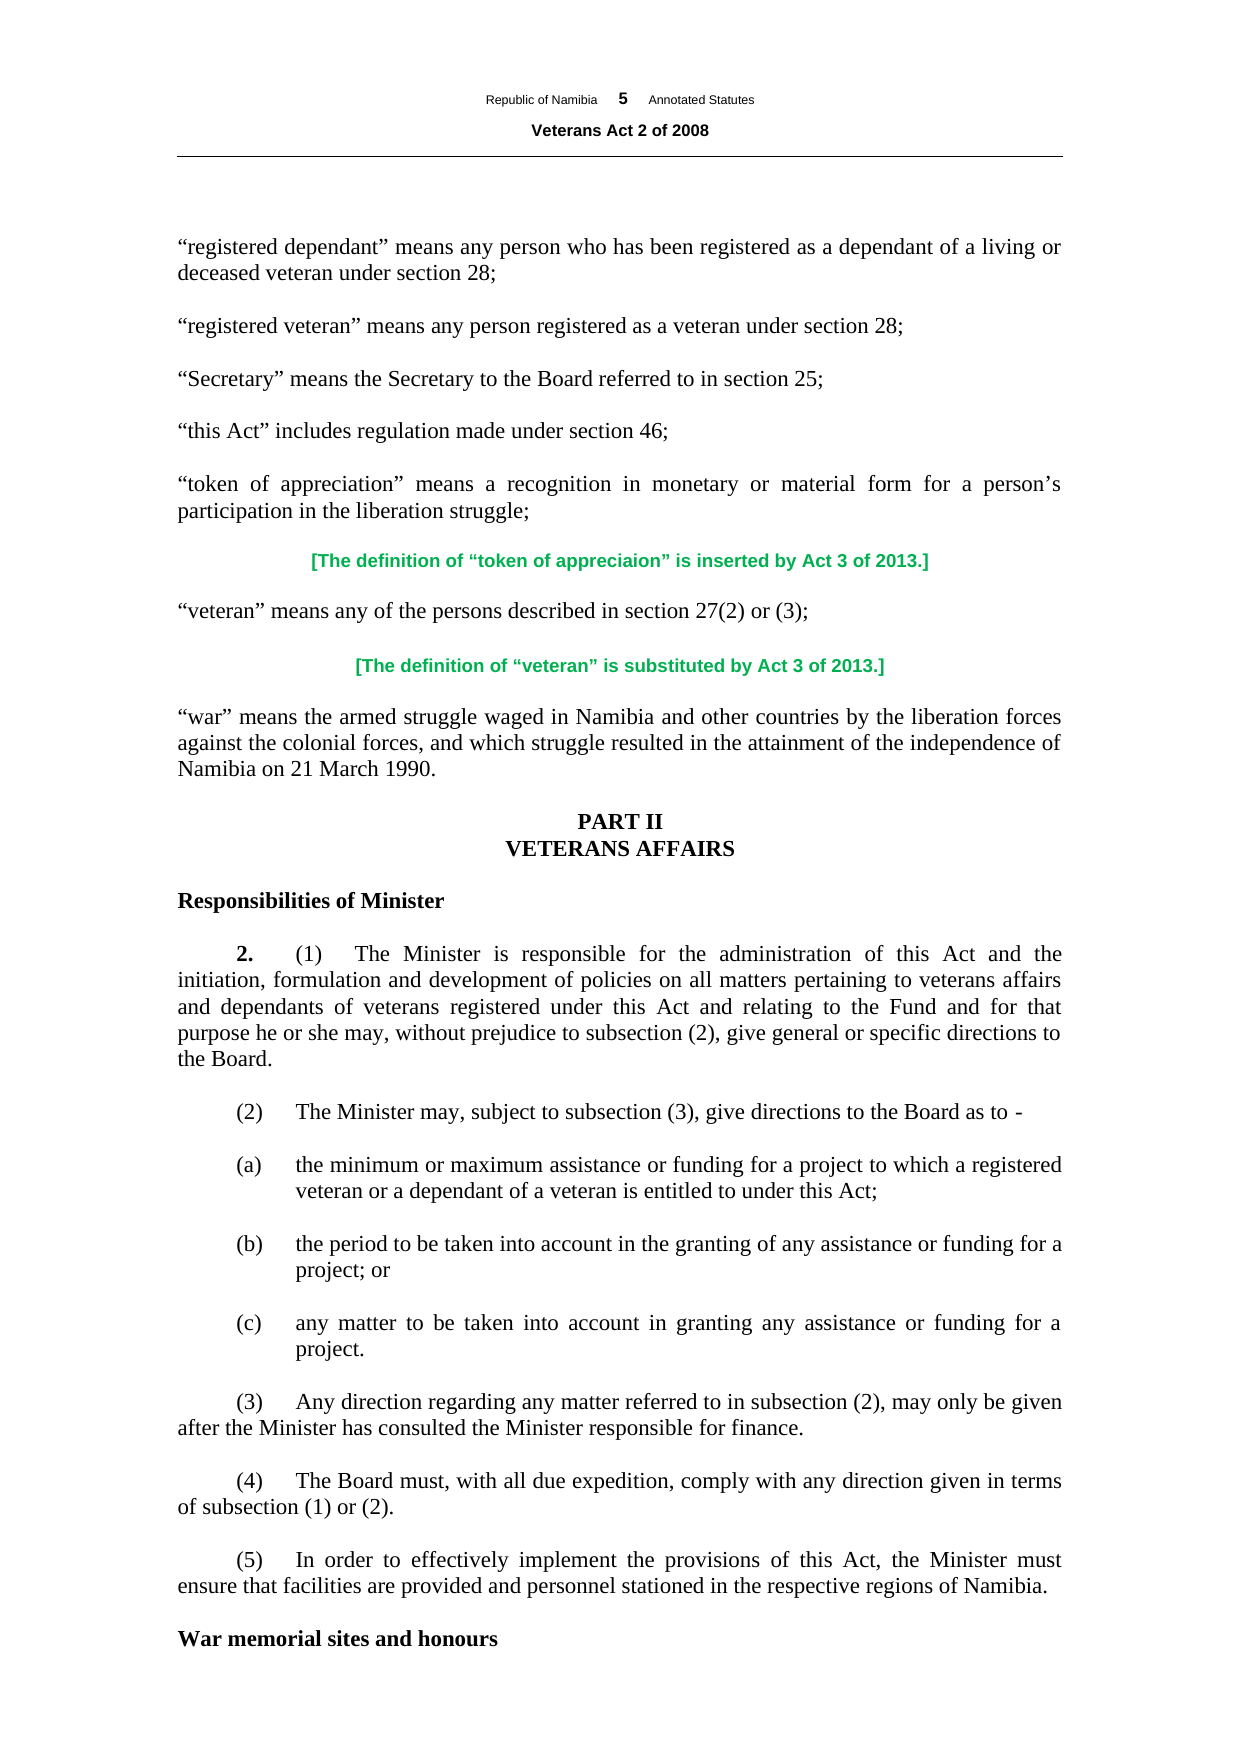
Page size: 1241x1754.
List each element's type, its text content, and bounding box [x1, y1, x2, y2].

text War memorial sites and honours [177, 1625, 1063, 1652]
text “Secretary” means the Secretary to the Board referred to in section 25; [177, 365, 1063, 391]
text [The definition of “token of appreciaion” is inserted by Act 3 of 2013.] [177, 549, 1063, 571]
text Responsibilities of Minister [177, 887, 1063, 914]
text “registered dependant” means any person who has been registered as a dependant of a living or deceased veteran under section 28; [177, 233, 1063, 286]
text (b) the period to be taken into account in the granting of any assistance or funding for a project; or [236, 1230, 1063, 1283]
text (5) In order to effectively implement the provisions of this Act, the Minister must ensure that facilities are provided and personnel stationed in the respective regions of Namibia. [177, 1546, 1063, 1599]
text “token of appreciation” means a recognition in monetary or material form for a person’s participation in the liberation struggle; [177, 470, 1063, 523]
text “veteran” means any of the persons described in section 27(2) or (3); [177, 597, 1063, 624]
text (3) Any direction regarding any matter referred to in subsection (2), may only be given after the Minister has consulted the Minister responsible for finance. [177, 1388, 1063, 1441]
text (2) The Minister may, subject to subsection (3), give directions to the Board as to - [177, 1098, 1063, 1124]
text (c) any matter to be taken into account in granting any assistance or funding for a project. [236, 1309, 1063, 1362]
text (4) The Board must, with all due expedition, comply with any direction given in terms of subsection (1) or (2). [177, 1467, 1063, 1520]
text “registered veteran” means any person registered as a veteran under section 28; [177, 312, 1063, 338]
text 2. (1) The Minister is responsible for the administration of this Act and the initiation, formulation and development of policies on all matters pertaining to veterans affairs and dependants of veterans registered under this Act and relating to the Fund and for that purpose he or she may, without prejudice to subsection (2), give general or specific directions to the Board. [177, 940, 1063, 1072]
text (a) the minimum or maximum assistance or funding for a project to which a registered veteran or a dependant of a veteran is entitled to under this Act; [236, 1151, 1063, 1203]
text VETERANS AFFAIRS [177, 834, 1063, 861]
text “this Act” includes regulation made under section 46; [177, 418, 1063, 444]
text [The definition of “veteran” is substituted by Act 3 of 2013.] [177, 655, 1063, 676]
text “war” means the armed struggle waged in Namibia and other countries by the liberation forces against the colonial forces, and which struggle resulted in the attainment of the independence of Namibia on 21 March 1990. [177, 703, 1063, 782]
text PART II [177, 808, 1063, 834]
